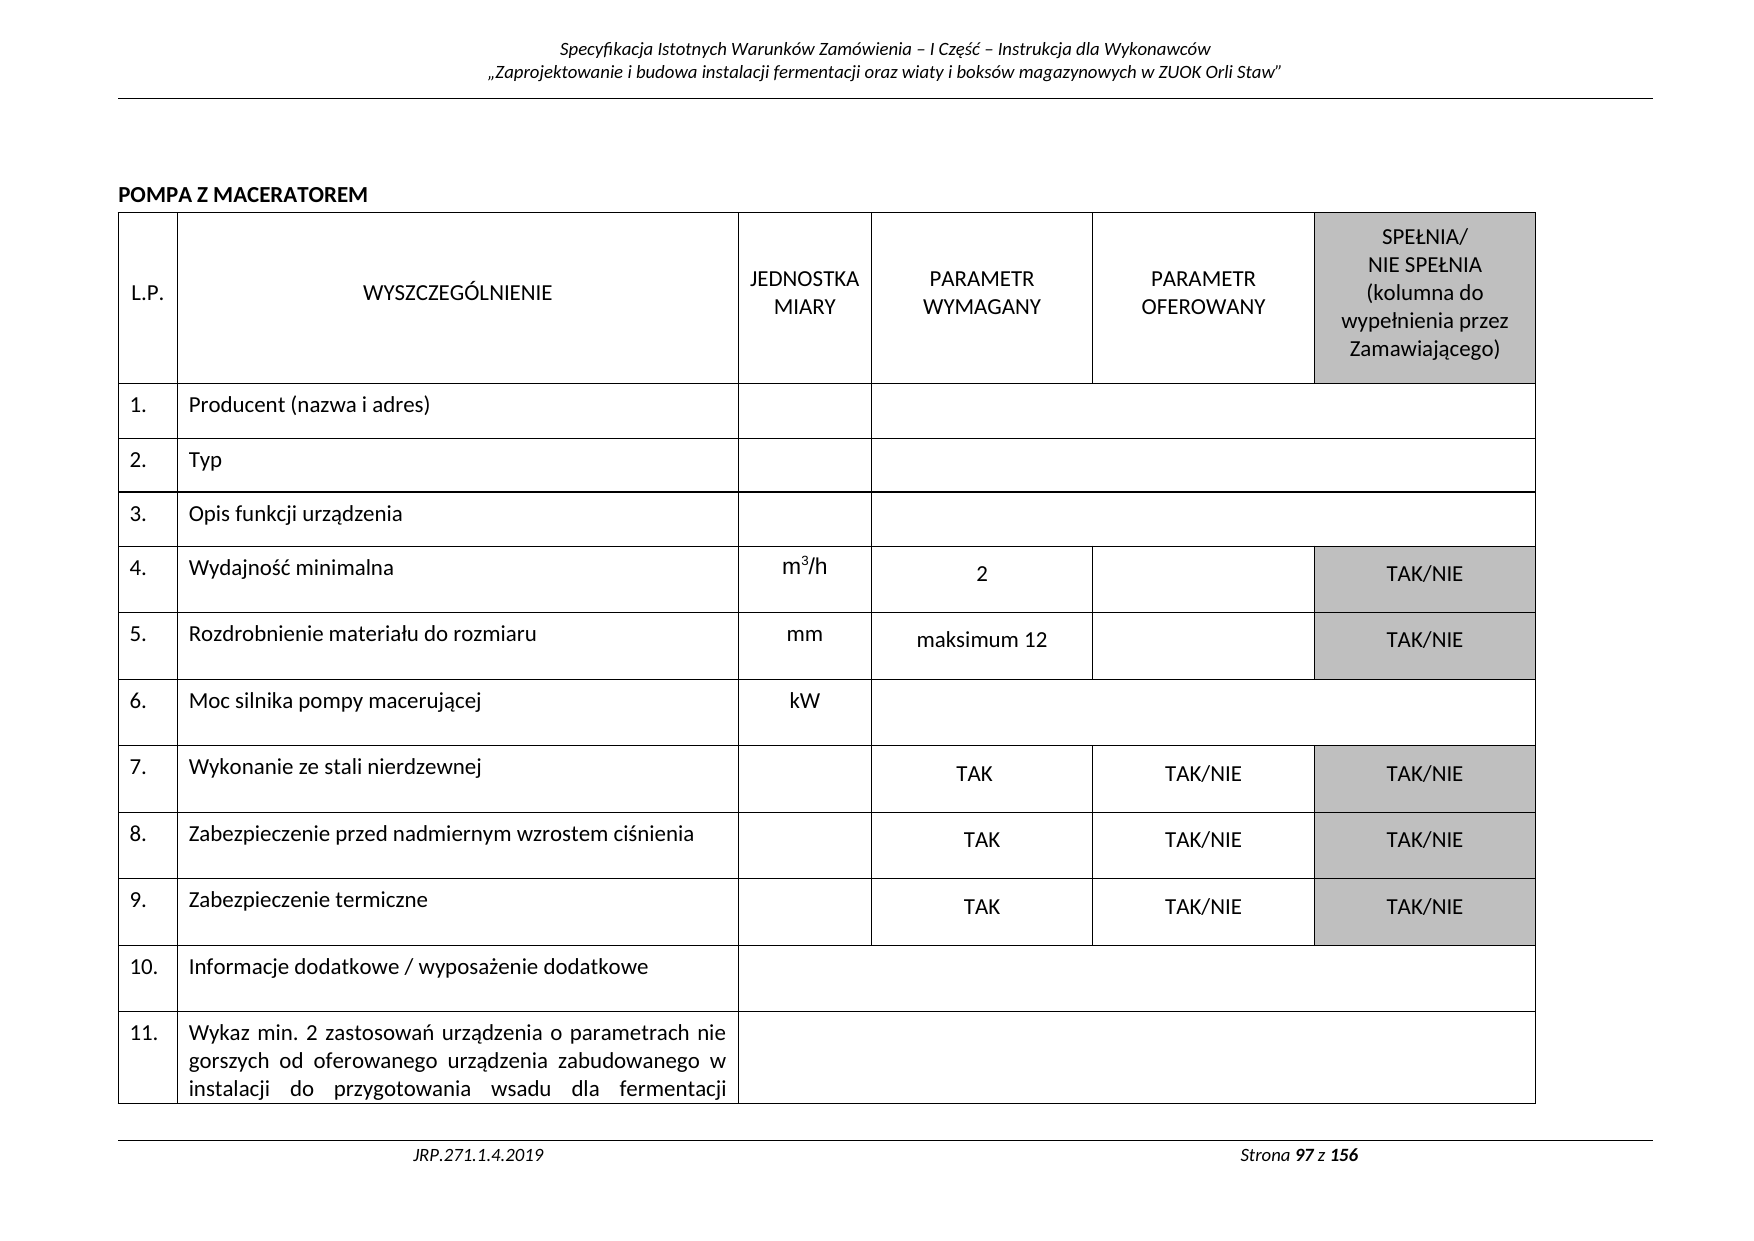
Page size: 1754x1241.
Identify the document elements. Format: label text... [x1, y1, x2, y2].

table_cell [119, 493, 177, 546]
table_cell [119, 813, 177, 878]
table_cell TAK/NIE [1315, 813, 1535, 878]
table_cell Informacje dodatkowe / wyposażenie dodatkowe [178, 946, 738, 1011]
table_cell Zabezpieczenie termiczne [178, 879, 738, 945]
table_cell [739, 746, 871, 812]
table_cell mm [739, 613, 871, 679]
table_header SPEŁNIA/ NIE SPEŁNIA (kolumna do wypełnienia przez Zamawiającego) [1315, 213, 1535, 383]
table_cell [119, 946, 177, 1011]
table_cell TAK/NIE [1315, 879, 1535, 945]
table_header JEDNOSTKA MIARY [739, 213, 871, 383]
table_cell Opis funkcji urządzenia [178, 493, 738, 546]
table_cell [872, 384, 1535, 437]
table_cell [1093, 613, 1314, 679]
table_cell [119, 680, 177, 745]
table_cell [178, 1012, 738, 1102]
table_cell [119, 746, 177, 812]
table_cell TAK/NIE [1093, 746, 1314, 812]
text POMPA Z MACERATOREM [118, 180, 1653, 208]
table_cell [119, 439, 177, 491]
table_cell Zabezpieczenie przed nadmiernym wzrostem ciśnienia [178, 813, 738, 878]
table_cell [119, 1012, 177, 1102]
table_header WYSZCZEGÓLNIENIE [178, 213, 738, 383]
table_cell maksimum 12 [872, 613, 1092, 679]
table_header PARAMETR OFEROWANY [1093, 213, 1314, 383]
table_cell Wydajność minimalna [178, 547, 738, 612]
table_cell [739, 813, 871, 878]
table_cell [872, 493, 1535, 546]
table_cell [739, 1012, 1535, 1102]
table_cell Moc silnika pompy macerującej [178, 680, 738, 745]
table_cell TAK [872, 746, 1092, 812]
table_cell [739, 384, 871, 437]
table_cell TAK [872, 879, 1092, 945]
table_cell TAK [872, 813, 1092, 878]
table_cell Rozdrobnienie materiału do rozmiaru [178, 613, 738, 679]
table_cell [872, 680, 1535, 745]
table_cell [739, 879, 871, 945]
table_cell kW [739, 680, 871, 745]
table_cell Wykonanie ze stali nierdzewnej [178, 746, 738, 812]
table_cell 2 [872, 547, 1092, 612]
table_cell TAK/NIE [1315, 613, 1535, 679]
table_header L.P. [119, 213, 177, 383]
table_cell TAK/NIE [1315, 746, 1535, 812]
table_cell TAK/NIE [1315, 547, 1535, 612]
table_cell [739, 439, 871, 491]
table_cell [739, 946, 1535, 1011]
table_cell [1093, 547, 1314, 612]
table_cell Producent (nazwa i adres) [178, 384, 738, 437]
table_cell Typ [178, 439, 738, 491]
table_header PARAMETR WYMAGANY [872, 213, 1092, 383]
table_cell [119, 613, 177, 679]
table_cell TAK/NIE [1093, 879, 1314, 945]
table_cell TAK/NIE [1093, 813, 1314, 878]
table_cell [119, 384, 177, 437]
table_cell [119, 879, 177, 945]
table_cell [739, 493, 871, 546]
table_cell [119, 547, 177, 612]
table_cell m3/h [739, 547, 871, 612]
table_cell [872, 439, 1535, 491]
